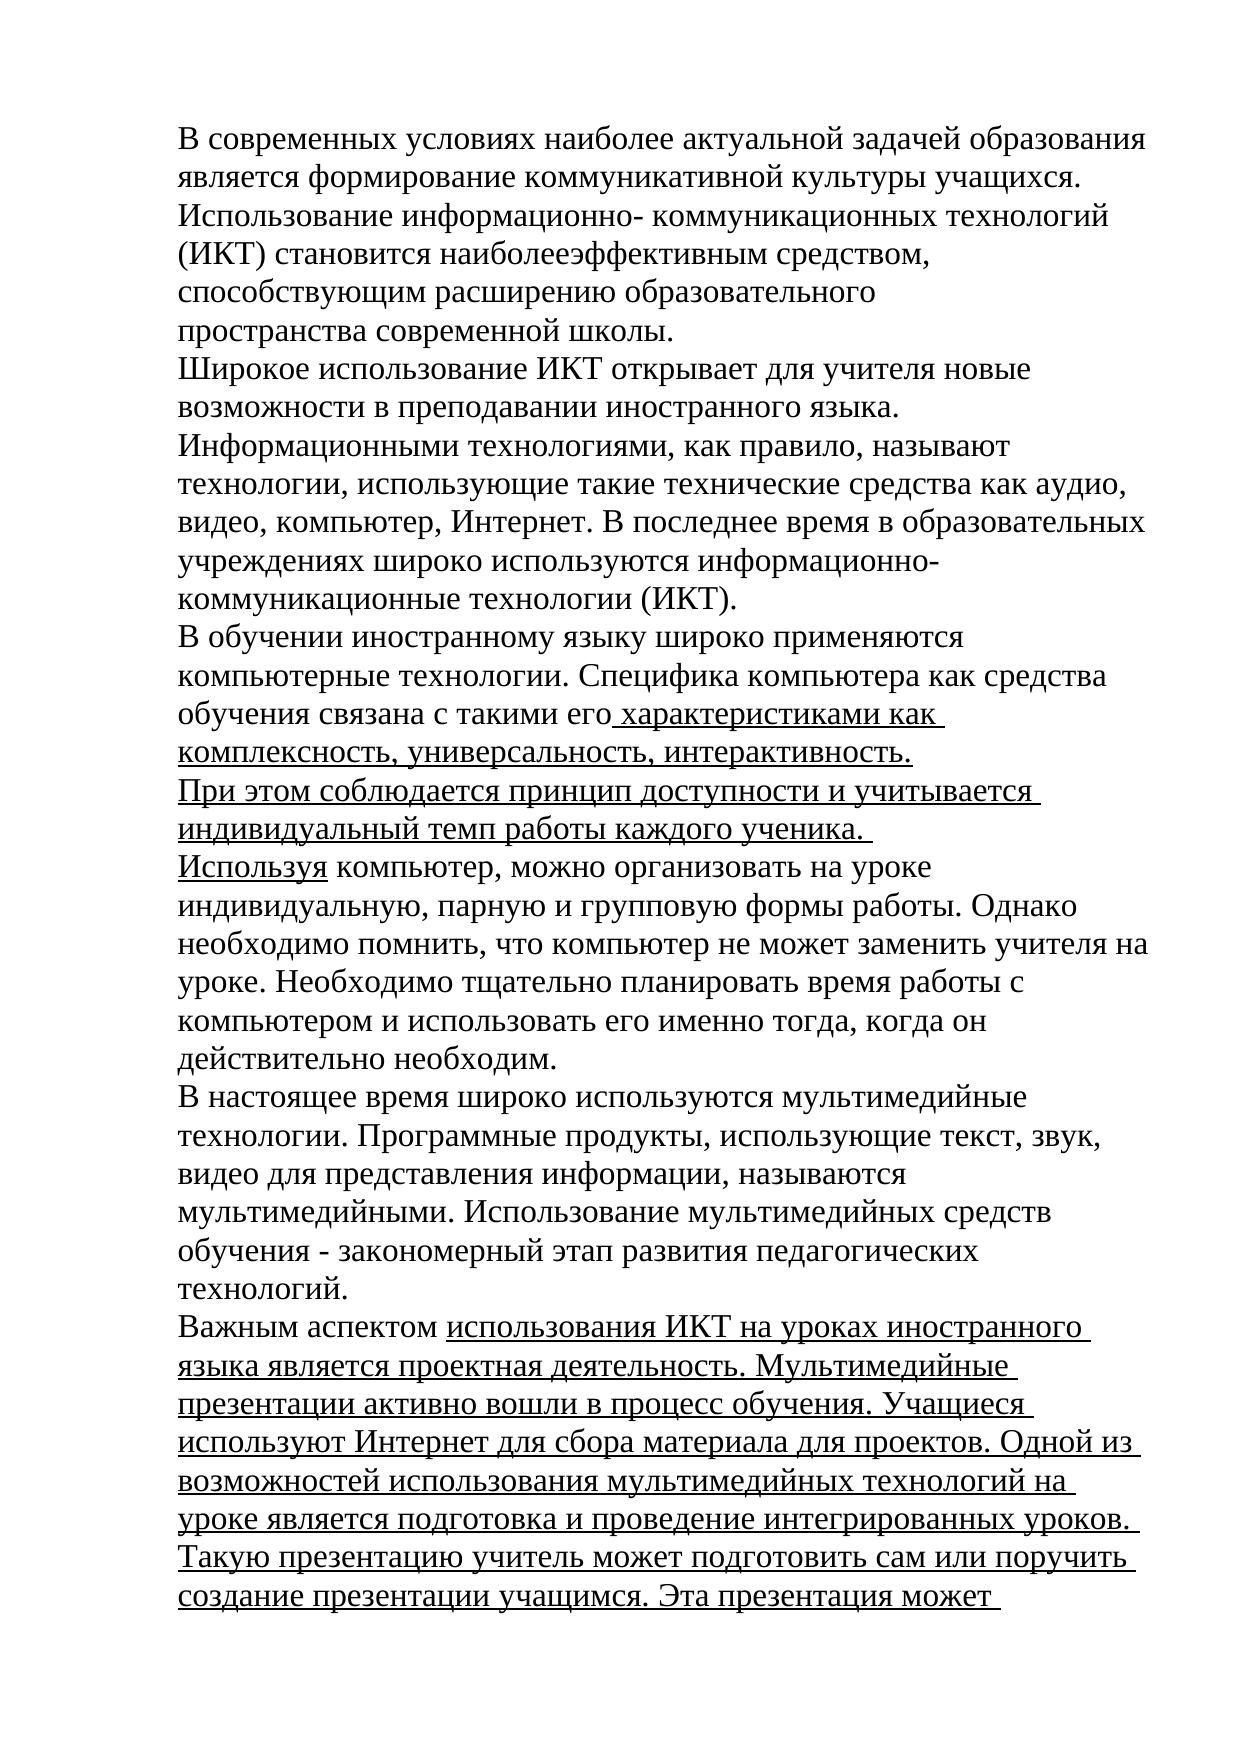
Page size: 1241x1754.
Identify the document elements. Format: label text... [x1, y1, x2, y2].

text Широкое использование ИКТ открывает для учителя новые возможности в преподавании иностранного языка. Информационными технологиями, как правило, называют технологии, использующие такие технические средства как аудио, видео, компьютер, Интернет. В последнее время в образовательных учреждениях широко используются информационно- коммуникационные технологии (ИКТ). [177, 348, 1152, 616]
text В обучении иностранному языку широко применяются компьютерные технологии. Специфика компьютера как средства обучения связана с такими его характеристиками как комплексность, универсальность, интерактивность. [177, 616, 1152, 770]
text При этом соблюдается принцип доступности и учитывается индивидуальный темп работы каждого ученика. Используя компьютер, можно организовать на уроке индивидуальную, парную и групповую формы работы. Однако необходимо помнить, что компьютер не может заменить учителя на уроке. Необходимо тщательно планировать время работы с компьютером и использовать его именно тогда, когда он действительно необходим. [177, 770, 1152, 1076]
text В настоящее время широко используются мультимедийные технологии. Программные продукты, использующие текст, звук, видео для представления информации, называются мультимедийными. Использование мультимедийных средств обучения - закономерный этап развития педагогических технологий. [177, 1076, 1152, 1306]
text В современных условиях наиболее актуальной задачей образования является формирование коммуникативной культуры учащихся. Использование информационно- коммуникационных технологий (ИКТ) становится наиболееэффективным средством, способствующим расширению образовательного пространства современной школы. [177, 118, 1152, 348]
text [177, 1306, 1152, 1613]
